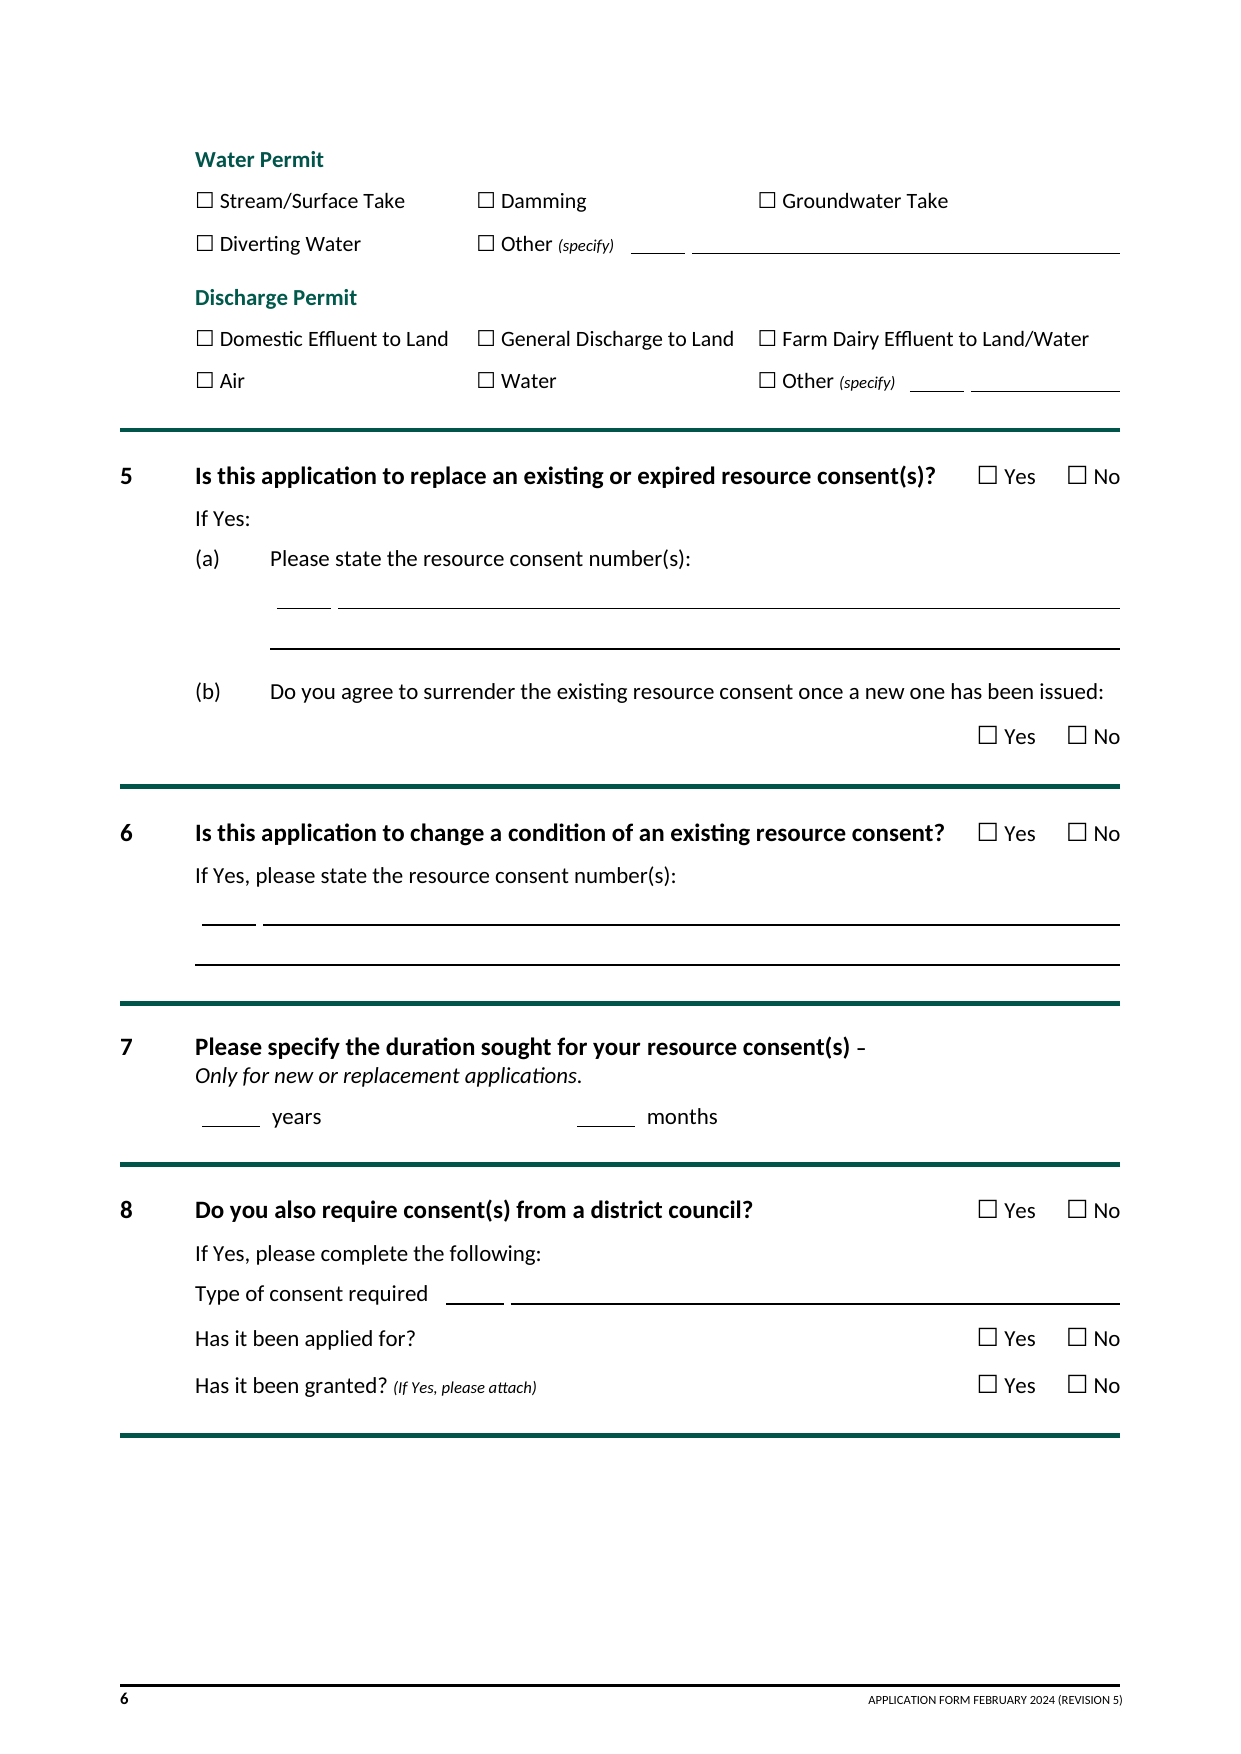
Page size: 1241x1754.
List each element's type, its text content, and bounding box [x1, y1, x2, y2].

text Domestic Effluent to Land General Discharge to Land Farm Dairy Effluent to Land/Water [195, 323, 1120, 353]
text If Yes: [195, 504, 1120, 532]
text Has it been applied for? Yes No [195, 1320, 1120, 1354]
text Discharge Permit [195, 283, 1120, 311]
text (a) Please state the resource consent number(s): [195, 544, 1120, 573]
text Has it been granted? (If Yes, please attach) Yes No [195, 1366, 1120, 1400]
text If Yes, please complete the following: [195, 1239, 1120, 1267]
text If Yes, please state the resource consent number(s): [195, 861, 1120, 889]
text Diverting Water Other (specify) [195, 228, 1120, 258]
text 8 Do you also require consent(s) from a district council? Yes No [120, 1192, 1120, 1226]
text (b) Do you agree to surrender the existing resource consent once a new one has been issued: [195, 677, 1120, 705]
text 5 Is this application to replace an existing or expired resource consent(s)? Yes No [120, 457, 1120, 492]
text Air Water Other (specify) [195, 365, 1120, 395]
text Water Permit [195, 145, 1120, 173]
text 7 Please specify the duration sought for your resource consent(s) – Only for new or replacement applications. [120, 1031, 1120, 1089]
text years months [195, 1102, 1120, 1130]
text Yes No [120, 718, 1120, 752]
text Stream/Surface Take Damming Groundwater Take [195, 186, 1120, 215]
text 6 Is this application to change a condition of an existing resource consent? Yes No [120, 814, 1120, 848]
text Type of consent required [195, 1279, 1120, 1307]
